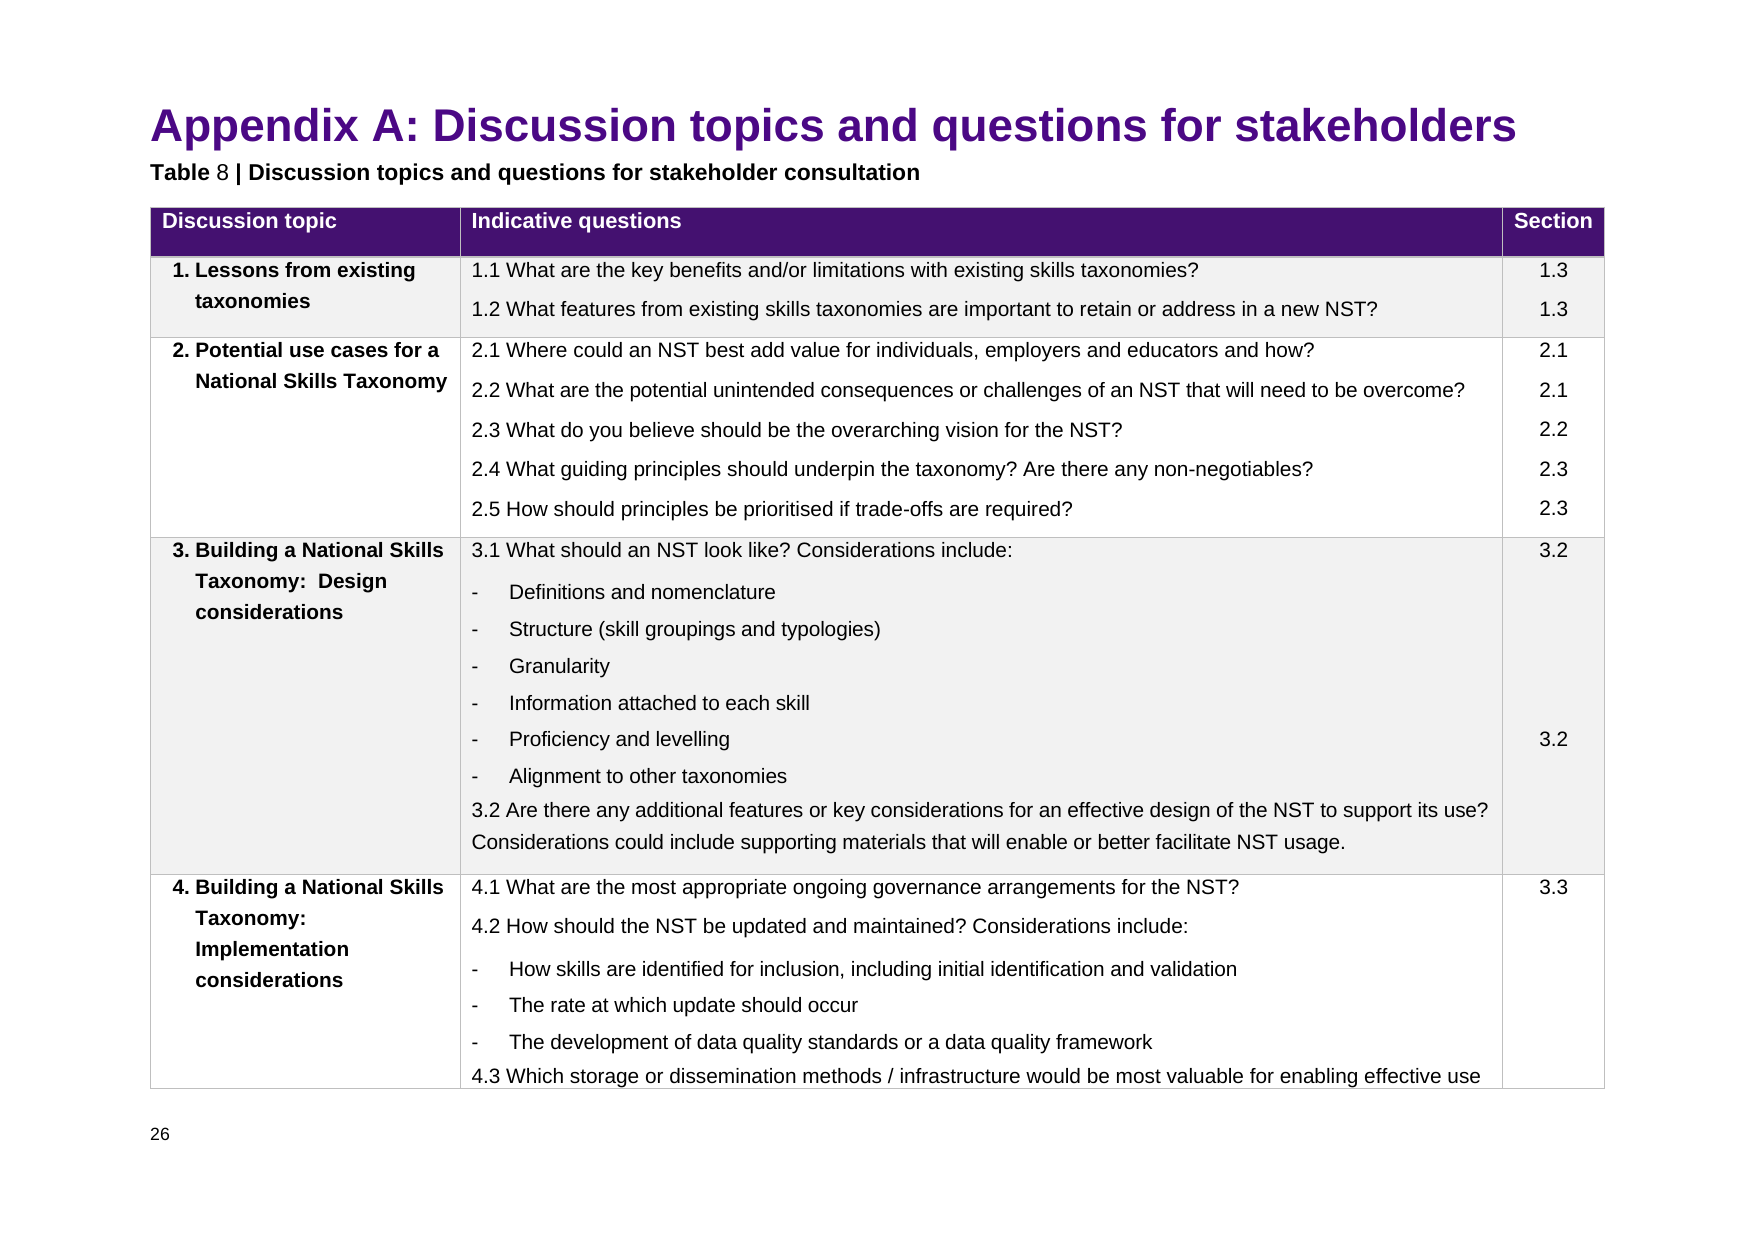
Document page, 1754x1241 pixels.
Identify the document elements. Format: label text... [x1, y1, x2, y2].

text Table 8 | Discussion topics and questions for stakeholder consultation [150, 159, 1604, 186]
table_header Section [1503, 208, 1604, 256]
table_cell 3.1 What should an NST look like? Considerations include: Definitions and nomenclature Structure (skill groupings and typologies) Granularity Information attached to each skill Proficiency and levelling Alignment to other taxonomies 3.2 Are there any additional features or key considerations for an effective design of the NST to support its use? Considerations could include supporting materials that will enable or better facilitate NST usage. [461, 538, 1502, 874]
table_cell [461, 875, 1502, 1088]
table_cell 1.3 1.3 [1503, 258, 1604, 337]
table_cell 3.3 [1503, 875, 1604, 1088]
table_cell Lessons from existing taxonomies [151, 258, 460, 337]
table_cell Building a National Skills Taxonomy: Design considerations [151, 538, 460, 874]
table_cell Potential use cases for a National Skills Taxonomy [151, 338, 460, 537]
table_cell 3.2 3.2 [1503, 538, 1604, 874]
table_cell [151, 875, 460, 1088]
table_cell 1.1 What are the key benefits and/or limitations with existing skills taxonomies? 1.2 What features from existing skills taxonomies are important to retain or address in a new NST? [461, 258, 1502, 337]
subtitle Appendix A: Discussion topics and questions for stakeholders [150, 99, 1604, 152]
table_cell 2.1 2.1 2.2 2.3 2.3 [1503, 338, 1604, 537]
table_header Discussion topic [151, 208, 460, 256]
table_cell 2.1 Where could an NST best add value for individuals, employers and educators and how? 2.2 What are the potential unintended consequences or challenges of an NST that will need to be overcome? 2.3 What do you believe should be the overarching vision for the NST? 2.4 What guiding principles should underpin the taxonomy? Are there any non-negotiables? 2.5 How should principles be prioritised if trade-offs are required? [461, 338, 1502, 537]
table_header Indicative questions [461, 208, 1502, 256]
